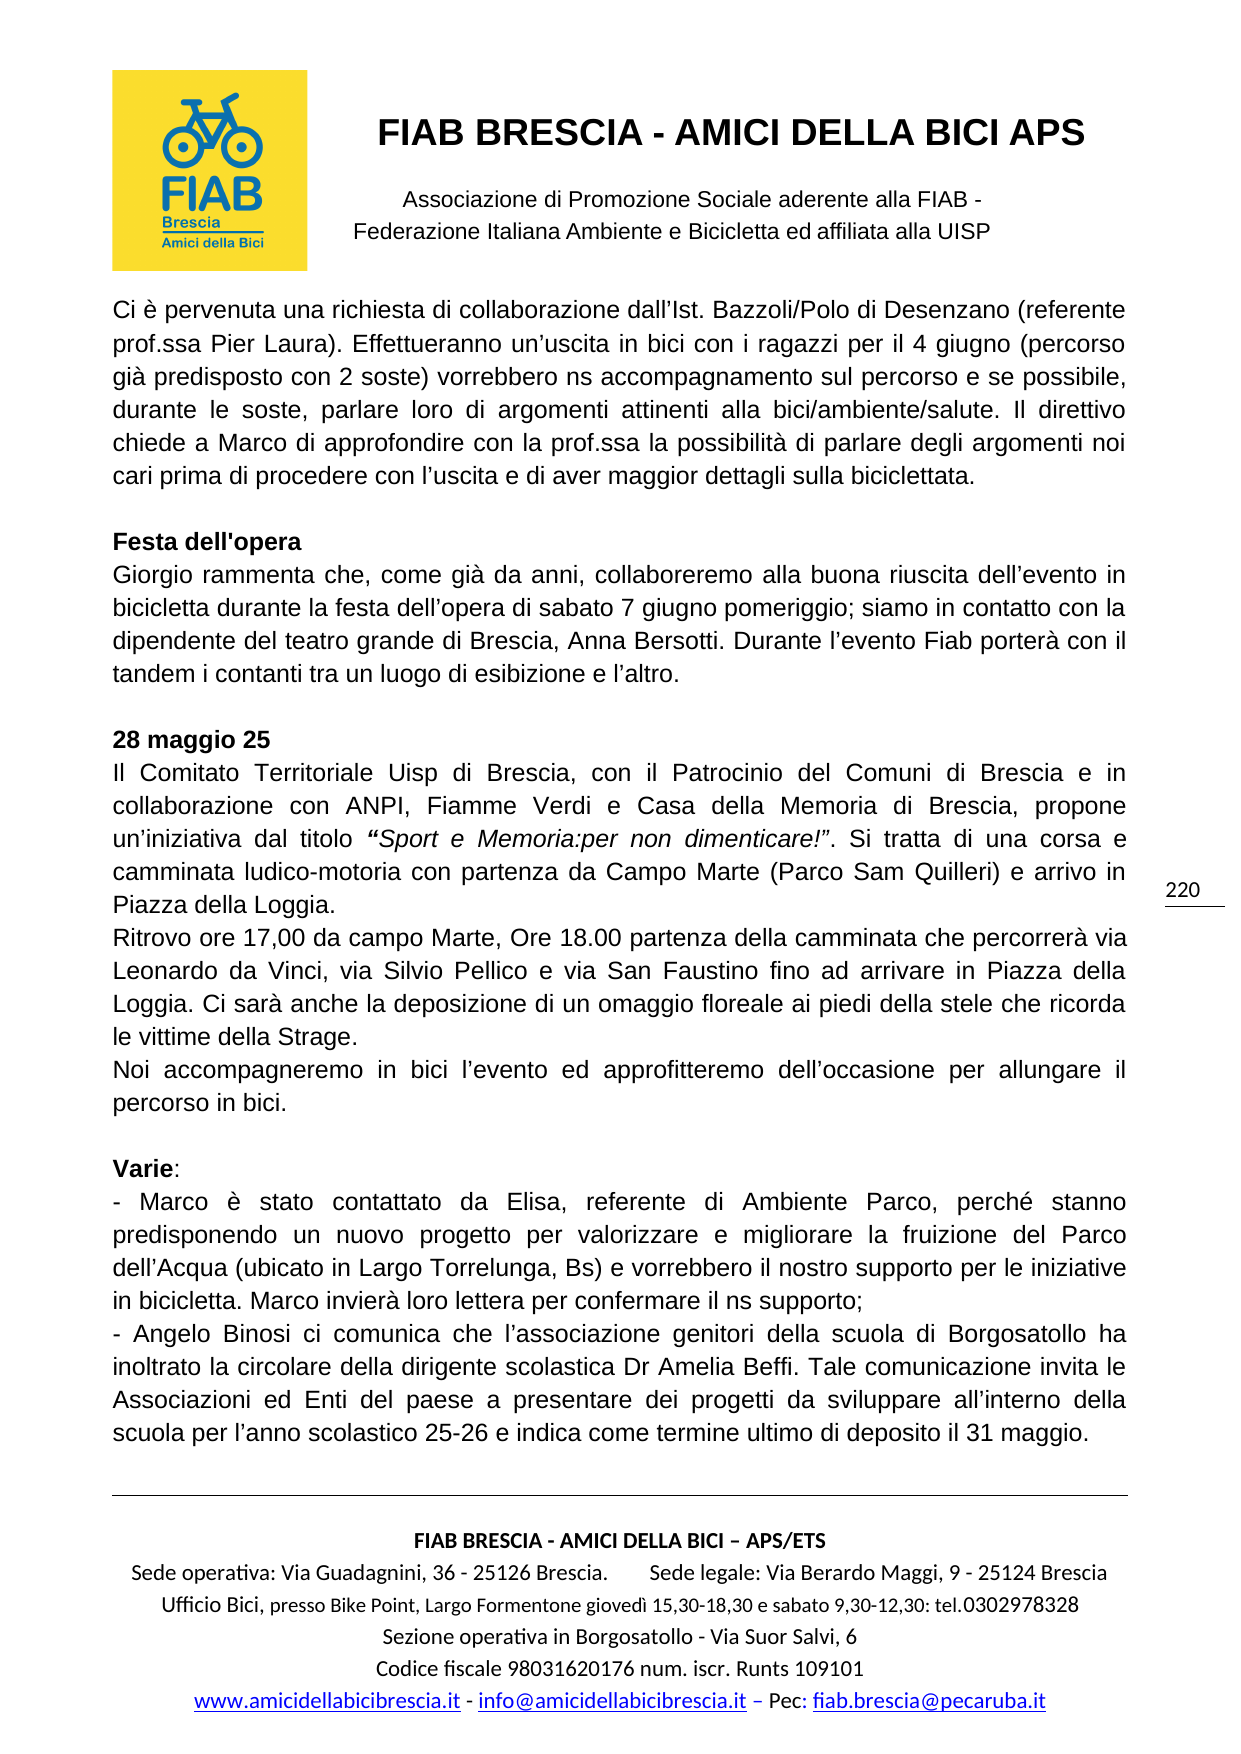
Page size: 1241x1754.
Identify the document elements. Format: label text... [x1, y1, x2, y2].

text - Angelo Binosi ci comunica che l’associazione genitori della scuola di Borgosatollo ha inoltrato la circolare della dirigente scolastica Dr Amelia Beffi. Tale comunicazione invita le Associazioni ed Enti del paese a presentare dei progetti da sviluppare all’interno della scuola per l’anno scolastico 25-26 e indica come termine ultimo di deposito il 31 maggio. [112, 1319, 1128, 1447]
text Ci è pervenuta una richiesta di collaborazione dall’Ist. Bazzoli/Polo di Desenzano (referente prof.ssa Pier Laura). Effettueranno un’uscita in bici con i ragazzi per il 4 giugno (percorso già predisposto con 2 soste) vorrebbero ns accompagnamento sul percorso e se possibile, durante le soste, parlare loro di argomenti attinenti alla bici/ambiente/salute. Il direttivo chiede a Marco di approfondire con la prof.ssa la possibilità di parlare degli argomenti noi cari prima di procedere con l’uscita e di aver maggior dettagli sulla biciclettata. [112, 296, 1128, 489]
text Festa dell'opera [112, 527, 1128, 555]
text Varie: [112, 1154, 1128, 1183]
text Giorgio rammenta che, come già da anni, collaboreremo alla buona riuscita dell’evento in bicicletta durante la festa dell’opera di sabato 7 giugno pomeriggio; siamo in contatto con la dipendente del teatro grande di Brescia, Anna Bersotti. Durante l’evento Fiab porterà con il tandem i contanti tra un luogo di esibizione e l’altro. [112, 560, 1128, 687]
text Noi accompagneremo in bici l’evento ed approfitteremo dell’occasione per allungare il percorso in bici. [112, 1055, 1128, 1117]
text 28 maggio 25 [112, 725, 1128, 753]
text - Marco è stato contattato da Elisa, referente di Ambiente Parco, perché stanno predisponendo un nuovo progetto per valorizzare e migliorare la fruizione del Parco dell’Acqua (ubicato in Largo Torrelunga, Bs) e vorrebbero il nostro supporto per le iniziative in bicicletta. Marco invierà loro lettera per confermare il ns supporto; [112, 1187, 1128, 1315]
text Il Comitato Territoriale Uisp di Brescia, con il Patrocinio del Comuni di Brescia e in collaborazione con ANPI, Fiamme Verdi e Casa della Memoria di Brescia, propone un’iniziativa dal titolo “Sport e Memoria:per non dimenticare!”. Si tratta di una corsa e camminata ludico-motoria con partenza da Campo Marte (Parco Sam Quilleri) e arrivo in Piazza della Loggia. [112, 758, 1128, 919]
text Ritrovo ore 17,00 da campo Marte, Ore 18.00 partenza della camminata che percorrerà via Leonardo da Vinci, via Silvio Pellico e via San Faustino fino ad arrivare in Piazza della Loggia. Ci sarà anche la deposizione di un omaggio floreale ai piedi della stele che ricorda le vittime della Strage. [112, 923, 1128, 1051]
picture [112, 70, 308, 271]
